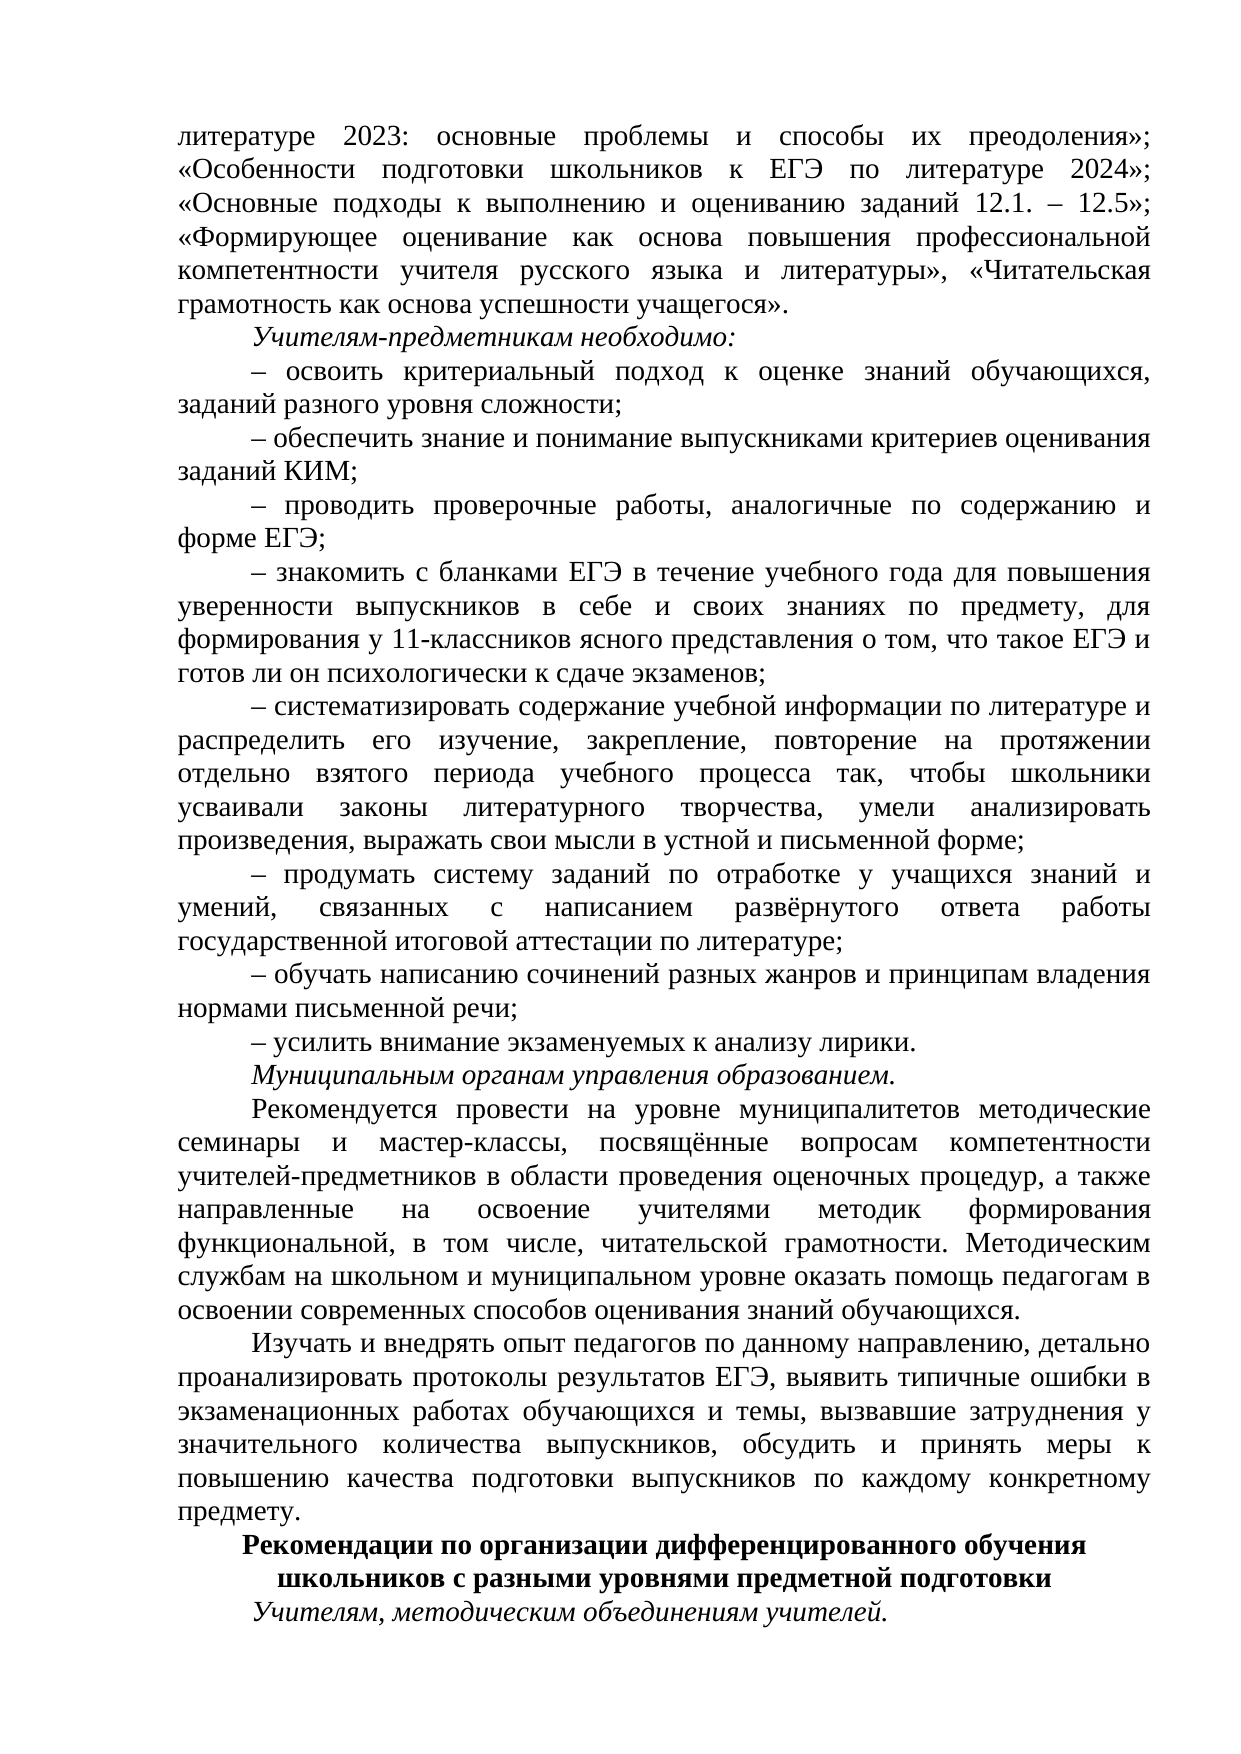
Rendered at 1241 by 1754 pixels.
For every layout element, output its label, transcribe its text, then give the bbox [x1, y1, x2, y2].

text Муниципальным органам управления образованием. [177, 1057, 1152, 1091]
text Изучать и внедрять опыт педагогов по данному направлению, детально проанализировать протоколы результатов ЕГЭ, выявить типичные ошибки в экзаменационных работах обучающихся и темы, вызвавшие затруднения у значительного количества выпускников, обсудить и принять меры к повышению качества подготовки выпускников по каждому конкретному предмету. [177, 1326, 1152, 1527]
text Рекомендации по организации дифференцированного обучения школьников с разными уровнями предметной подготовки [177, 1527, 1152, 1594]
list Учителям, методическим объединениям учителей. [251, 1594, 1152, 1627]
text – освоить критериальный подход к оценке знаний обучающихся, заданий разного уровня сложности; [177, 353, 1152, 420]
text – проводить проверочные работы, аналогичные по содержанию и форме ЕГЭ; [177, 487, 1152, 554]
text Учителям-предметникам необходимо: [177, 319, 1152, 353]
text – знакомить с бланками ЕГЭ в течение учебного года для повышения уверенности выпускников в себе и своих знаниях по предмету, для формирования у 11-классников ясного представления о том, что такое ЕГЭ и готов ли он психологически к сдаче экзаменов; [177, 554, 1152, 688]
text – обучать написанию сочинений разных жанров и принципам владения нормами письменной речи; [177, 957, 1152, 1024]
text – обеспечить знание и понимание выпускниками критериев оценивания заданий КИМ; [177, 420, 1152, 487]
text – систематизировать содержание учебной информации по литературе и распределить его изучение, закрепление, повторение на протяжении отдельно взятого периода учебного процесса так, чтобы школьники усваивали законы литературного творчества, умели анализировать произведения, выражать свои мысли в устной и письменной форме; [177, 688, 1152, 856]
text – усилить внимание экзаменуемых к анализу лирики. [177, 1024, 1152, 1057]
text Рекомендуется провести на уровне муниципалитетов методические семинары и мастер-классы, посвящённые вопросам компетентности учителей-предметников в области проведения оценочных процедур, а также направленные на освоение учителями методик формирования функциональной, в том числе, читательской грамотности. Методическим службам на школьном и муниципальном уровне оказать помощь педагогам в освоении современных способов оценивания знаний обучающихся. [177, 1091, 1152, 1326]
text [177, 118, 1152, 319]
text – продумать систему заданий по отработке у учащихся знаний и умений, связанных с написанием развёрнутого ответа работы государственной итоговой аттестации по литературе; [177, 856, 1152, 957]
